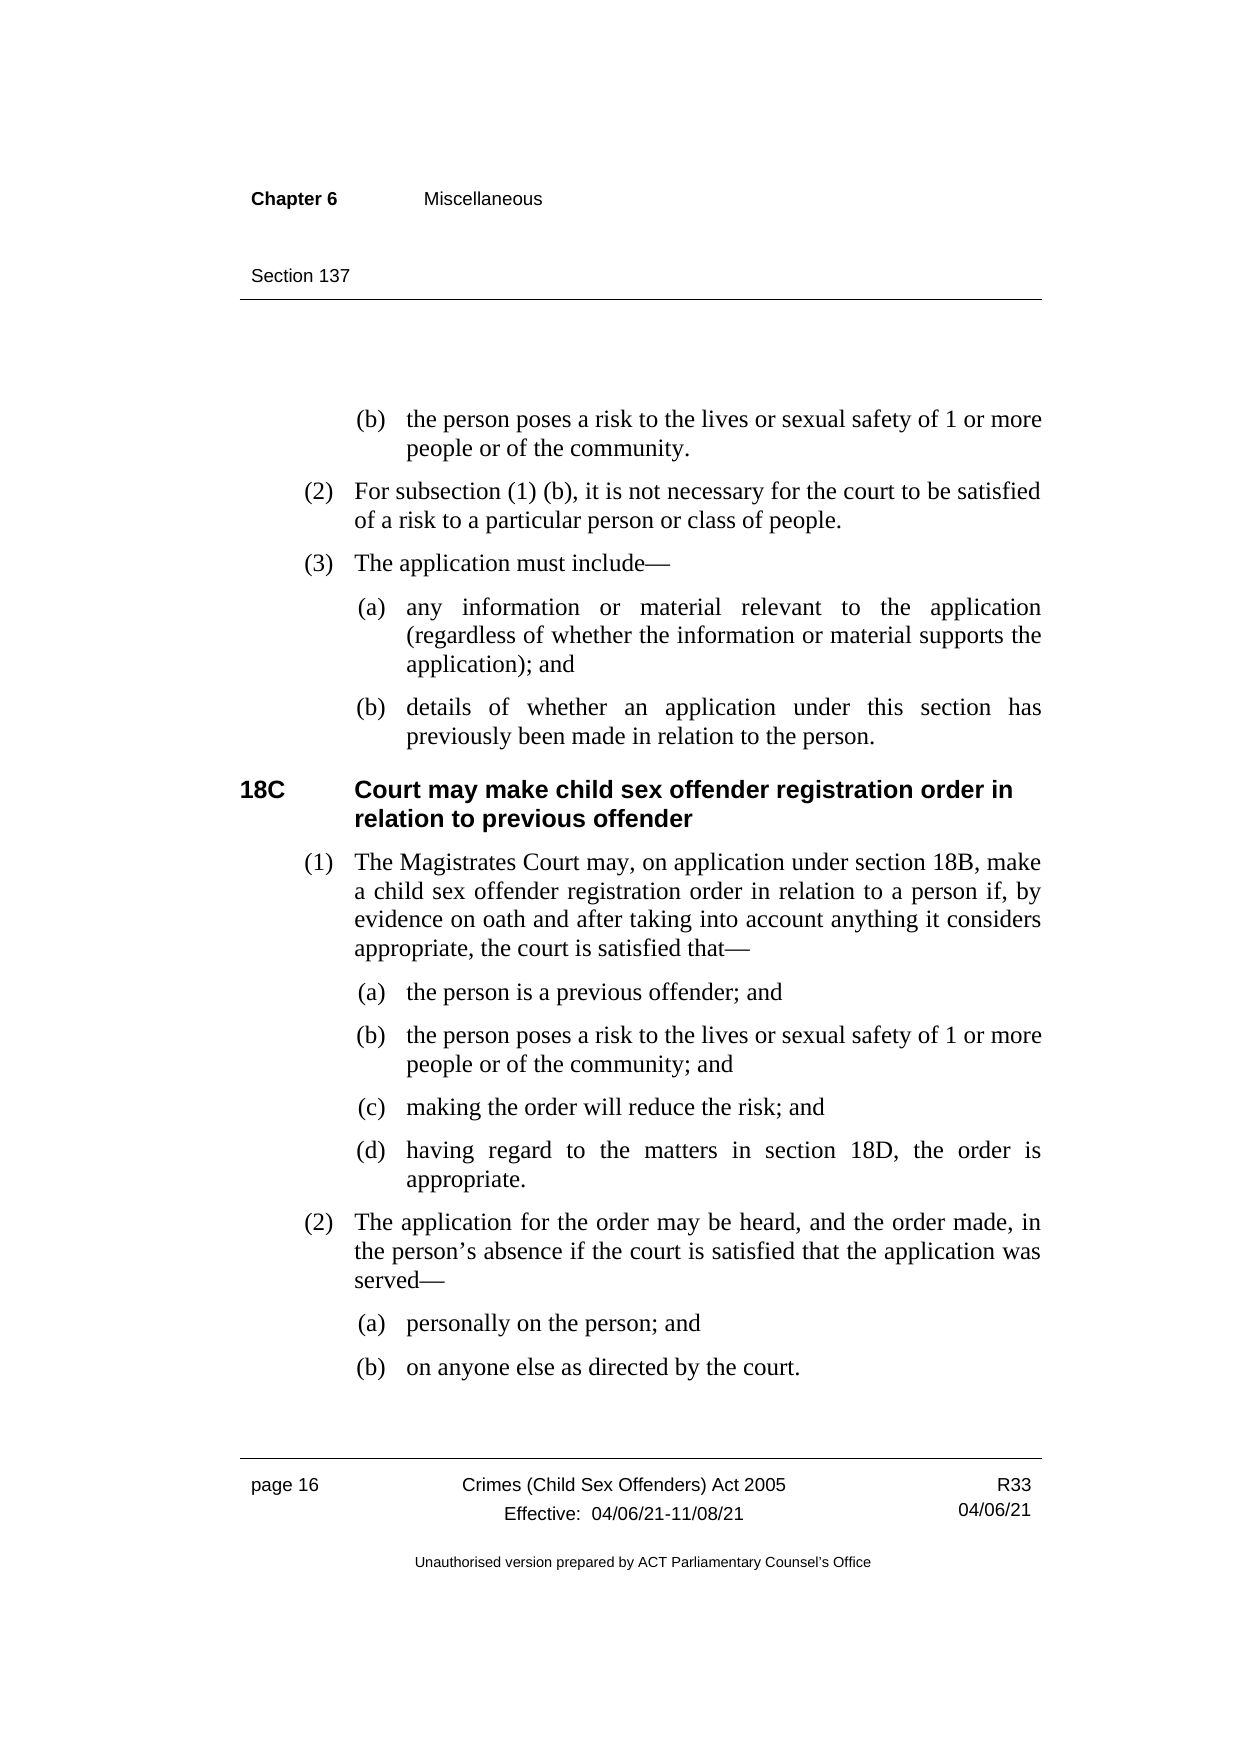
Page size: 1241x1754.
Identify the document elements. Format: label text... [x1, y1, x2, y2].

text (b) the person poses a risk to the lives or sexual safety of 1 or more people or of the community. [239, 404, 1042, 462]
text (d) having regard to the matters in section 18D, the order is appropriate. [239, 1135, 1042, 1193]
text (c) making the order will reduce the risk; and [239, 1092, 1042, 1121]
text (b) the person poses a risk to the lives or sexual safety of 1 or more people or of the community; and [239, 1020, 1042, 1077]
text (1) The Magistrates Court may, on application under section 18B, make a child sex offender registration order in relation to a person if, by evidence on oath and after taking into account anything it considers appropriate, the court is satisfied that— [239, 847, 1042, 962]
text (a) any information or material relevant to the application (regardless of whether the information or material supports the application); and [239, 592, 1042, 678]
text 18C Court may make child sex offender registration order in relation to previous offender [239, 775, 1042, 832]
text (b) on anyone else as directed by the court. [239, 1352, 1042, 1380]
text (a) personally on the person; and [239, 1308, 1042, 1337]
text (2) The application for the order may be heard, and the order made, in the person’s absence if the court is satisfied that the application was served— [239, 1207, 1042, 1294]
text (a) the person is a previous offender; and [239, 977, 1042, 1005]
text (b) details of whether an application under this section has previously been made in relation to the person. [239, 692, 1042, 750]
text (2) For subsection (1) (b), it is not necessary for the court to be satisfied of a risk to a particular person or class of people. [239, 476, 1042, 534]
text (3) The application must include— [239, 548, 1042, 577]
